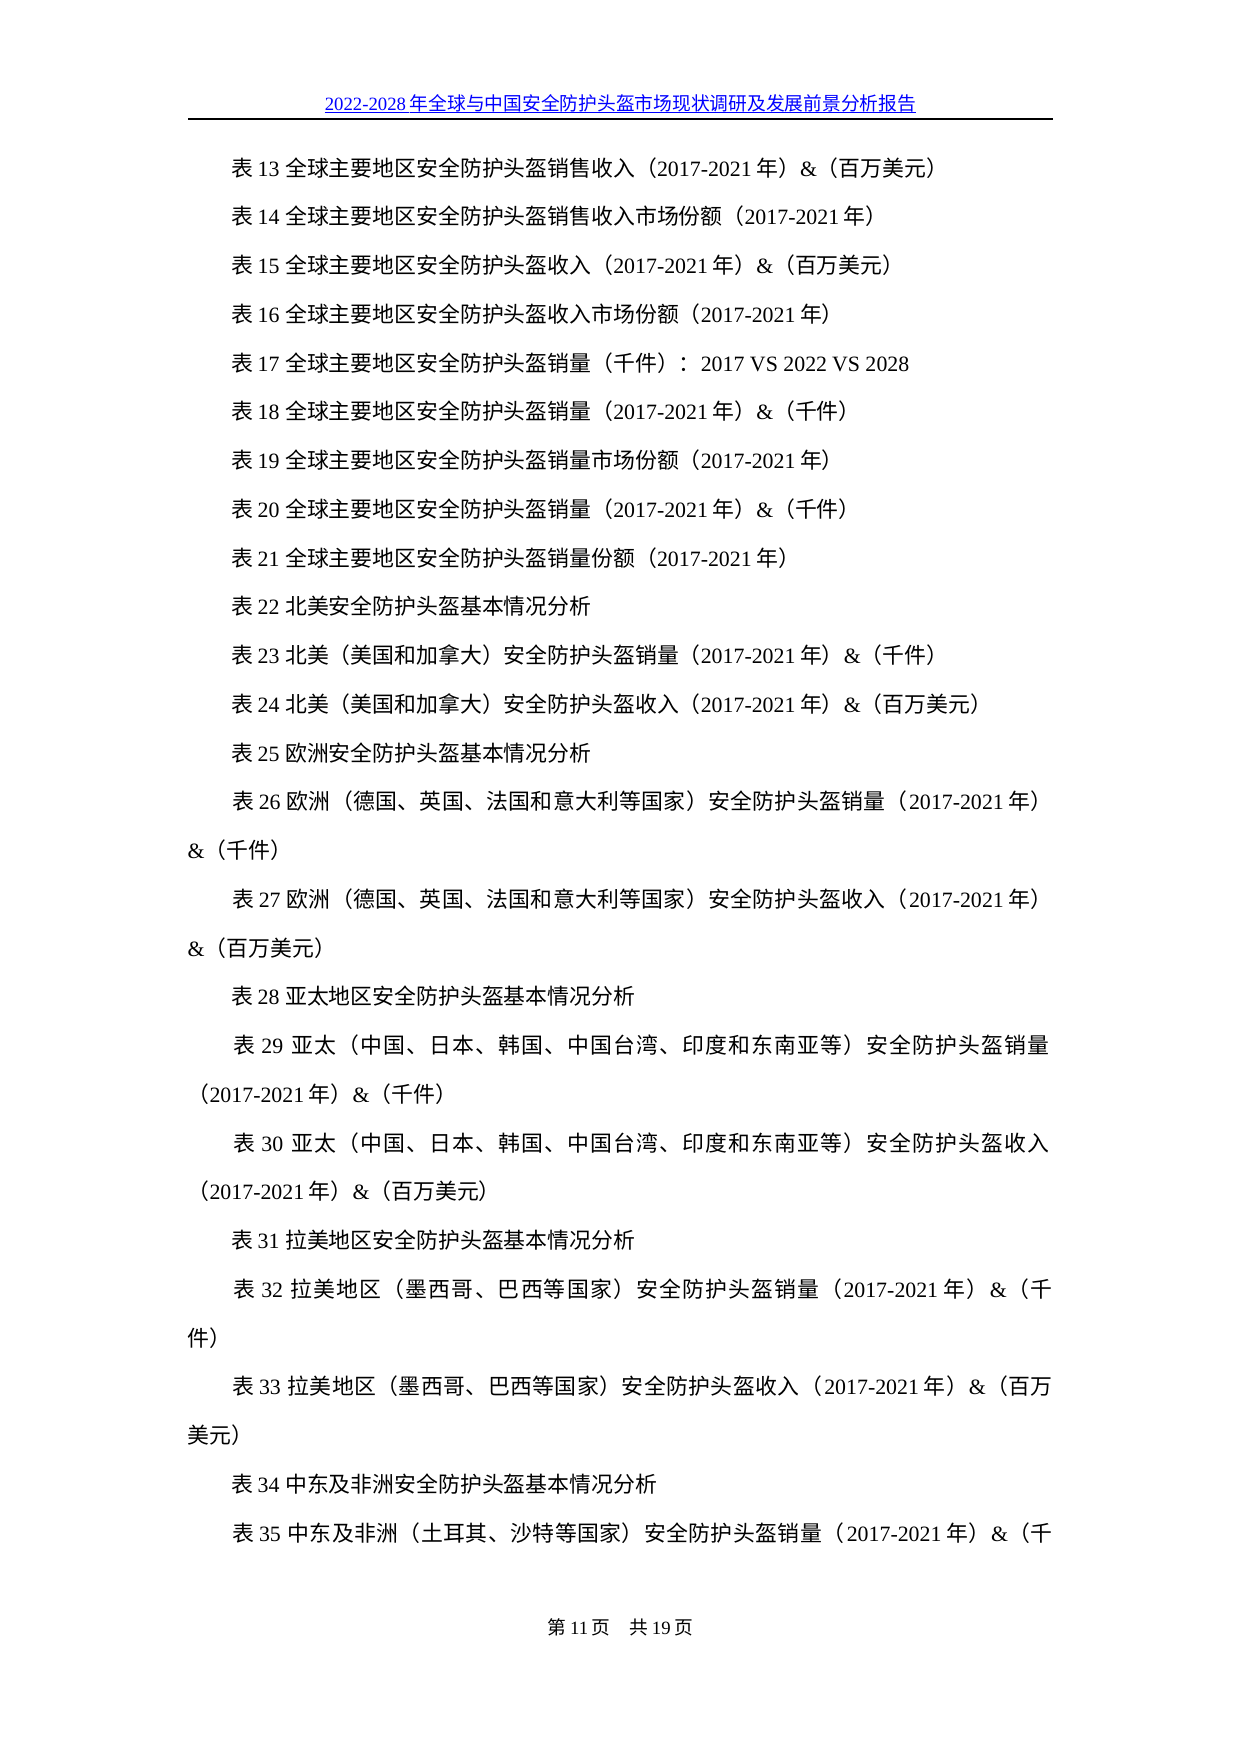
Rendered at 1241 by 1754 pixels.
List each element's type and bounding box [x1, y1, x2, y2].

text [187, 150, 1053, 1548]
